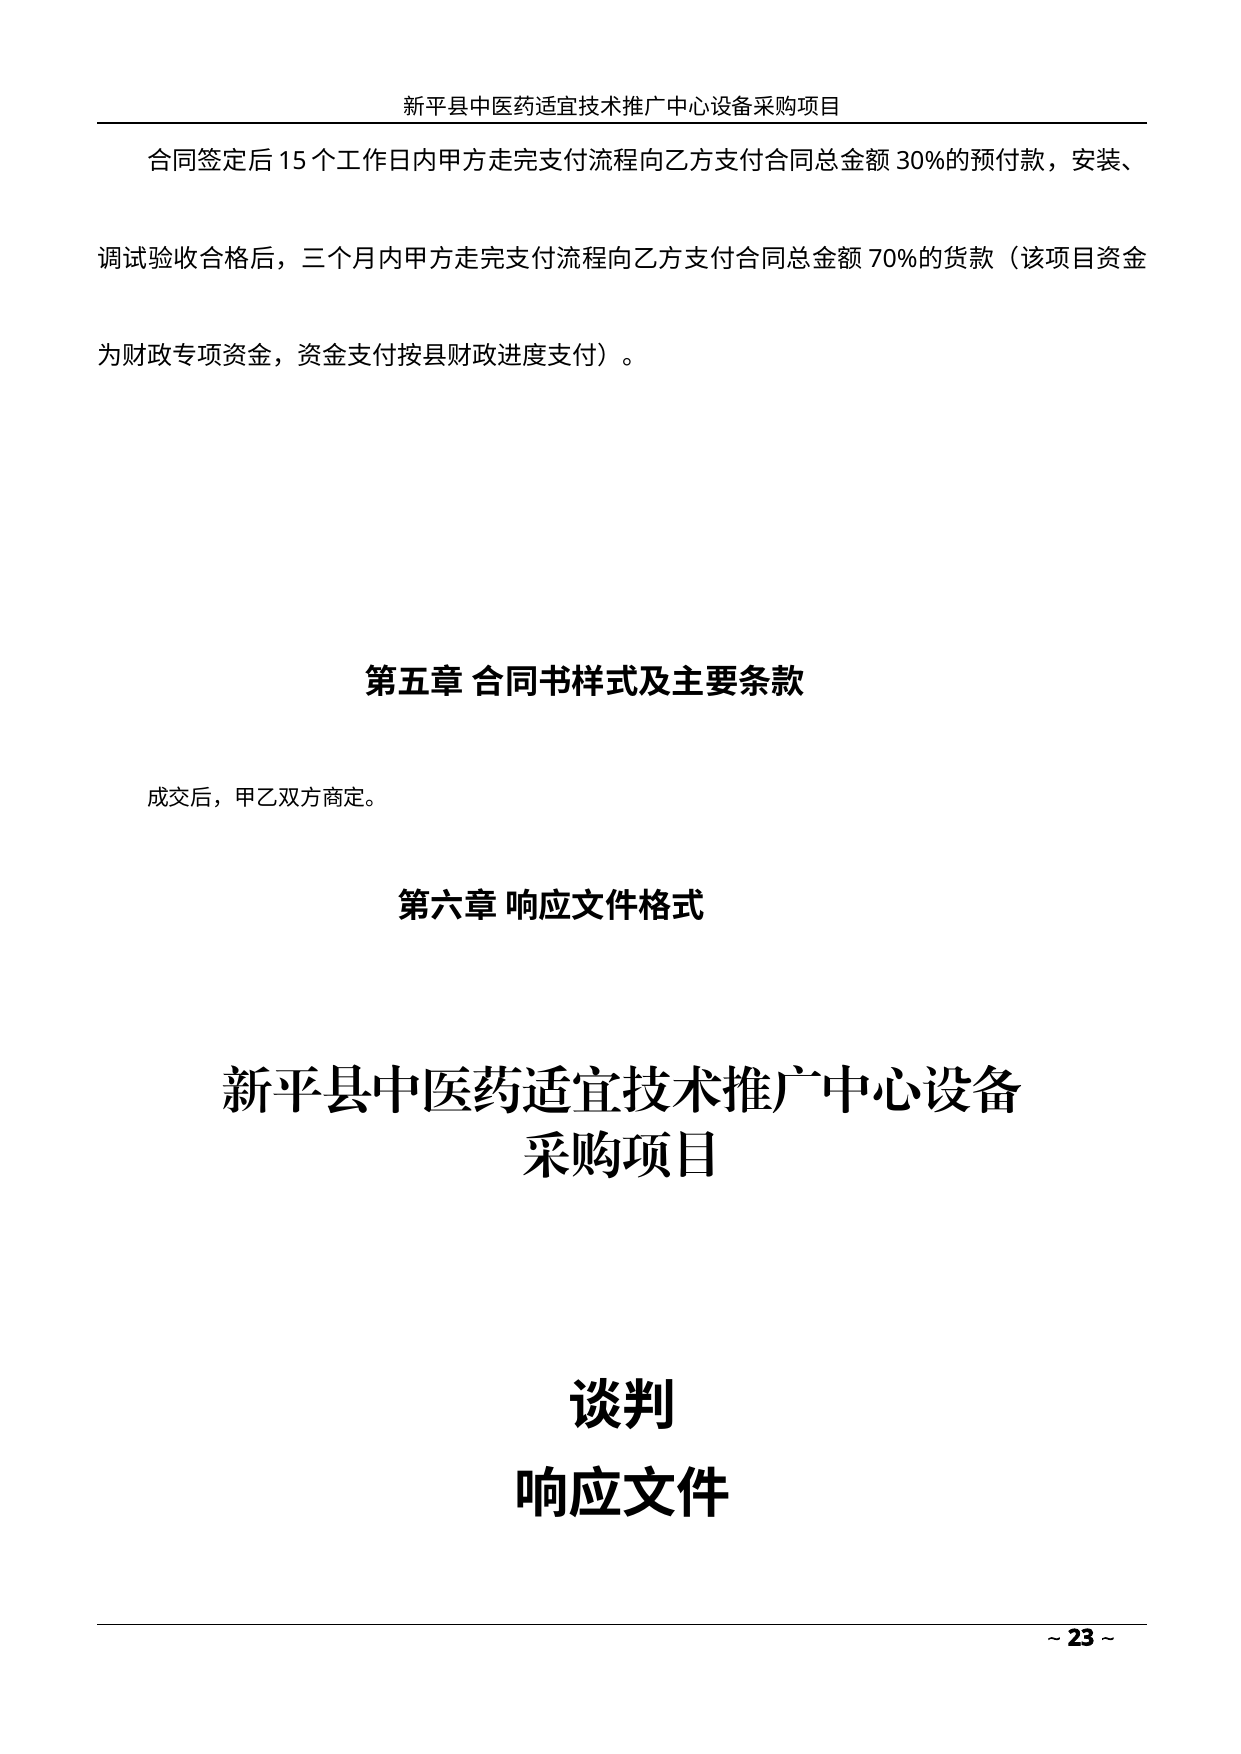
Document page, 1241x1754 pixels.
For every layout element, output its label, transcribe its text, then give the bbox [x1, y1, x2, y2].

text 响应文件 [97, 1449, 1147, 1528]
subtitle 第六章 响应文件格式 [97, 878, 1147, 927]
text 谈判 [97, 1352, 1147, 1449]
text 合同签定后15个工作日内甲方走完支付流程向乙方支付合同总金额30%的预付款，安装、调试验收合格后，三个月内甲方走完支付流程向乙方支付合同总金额70%的货款（该项目资金为财政专项资金，资金支付按县财政进度支付）。 [97, 126, 1147, 386]
text 采购项目 [97, 1124, 1147, 1189]
text 新平县中医药适宜技术推广中心设备 [97, 1059, 1147, 1124]
text 成交后，甲乙双方商定。 [97, 780, 1147, 812]
subtitle 第五章 合同书样式及主要条款 [97, 646, 1147, 711]
